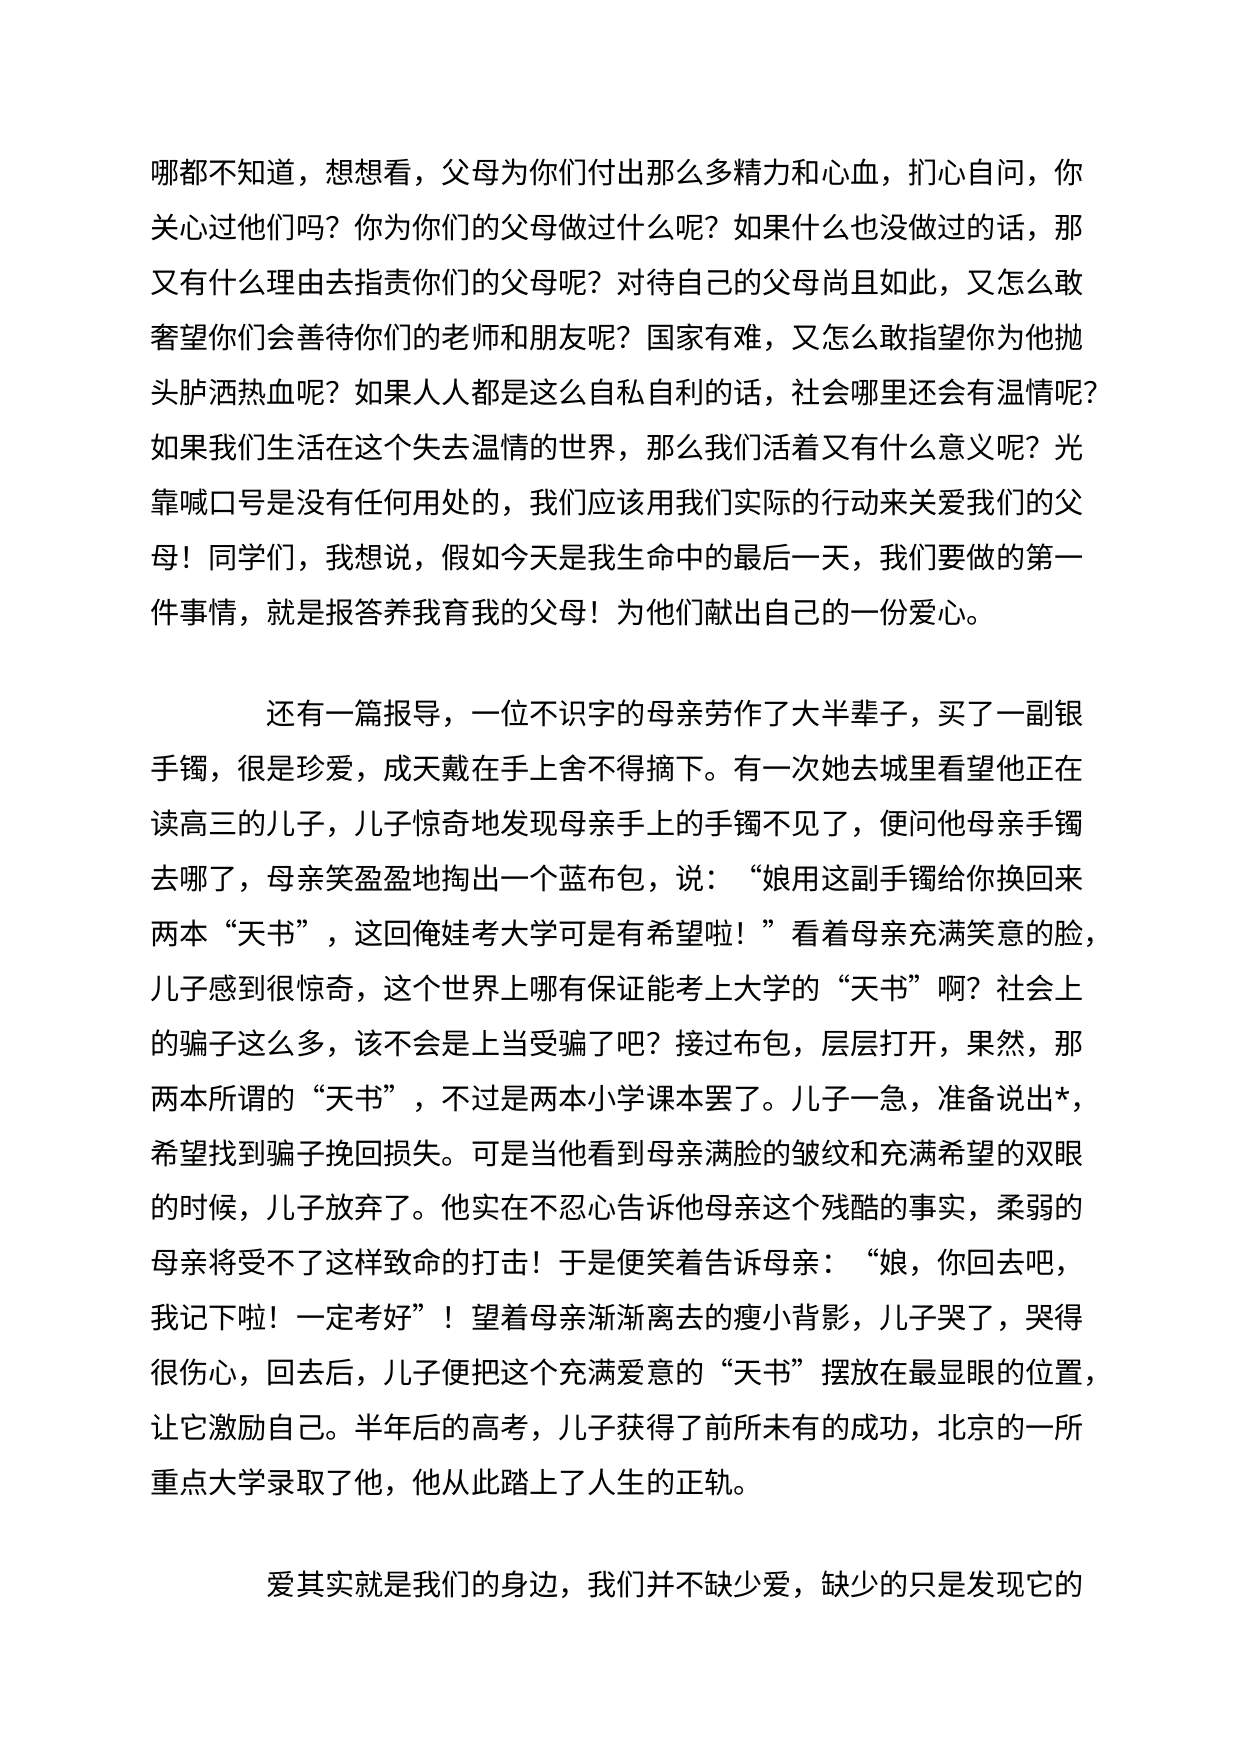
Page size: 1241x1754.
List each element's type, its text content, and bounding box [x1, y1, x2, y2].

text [150, 1561, 1090, 1604]
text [150, 150, 1090, 631]
text 还有一篇报导，一位不识字的母亲劳作了大半辈子，买了一副银手镯，很是珍爱，成天戴在手上舍不得摘下。有一次她去城里看望他正在读高三的儿子，儿子惊奇地发现母亲手上的手镯不见了，便问他母亲手镯去哪了，母亲笑盈盈地掏出一个蓝布包，说：“娘用这副手镯给你换回来两本“天书”，这回俺娃考大学可是有希望啦！”看着母亲充满笑意的脸，儿子感到很惊奇，这个世界上哪有保证能考上大学的“天书”啊？社会上的骗子这么多，该不会是上当受骗了吧？接过布包，层层打开，果然，那两本所谓的“天书”，不过是两本小学课本罢了。儿子一急，准备说出*，希望找到骗子挽回损失。可是当他看到母亲满脸的皱纹和充满希望的双眼的时候，儿子放弃了。他实在不忍心告诉他母亲这个残酷的事实，柔弱的母亲将受不了这样致命的打击！于是便笑着告诉母亲：“娘，你回去吧，我记下啦！一定考好”！望着母亲渐渐离去的瘦小背影，儿子哭了，哭得很伤心，回去后，儿子便把这个充满爱意的“天书”摆放在最显眼的位置，让它激励自己。半年后的高考，儿子获得了前所未有的成功，北京的一所重点大学录取了他，他从此踏上了人生的正轨。 [150, 691, 1090, 1502]
